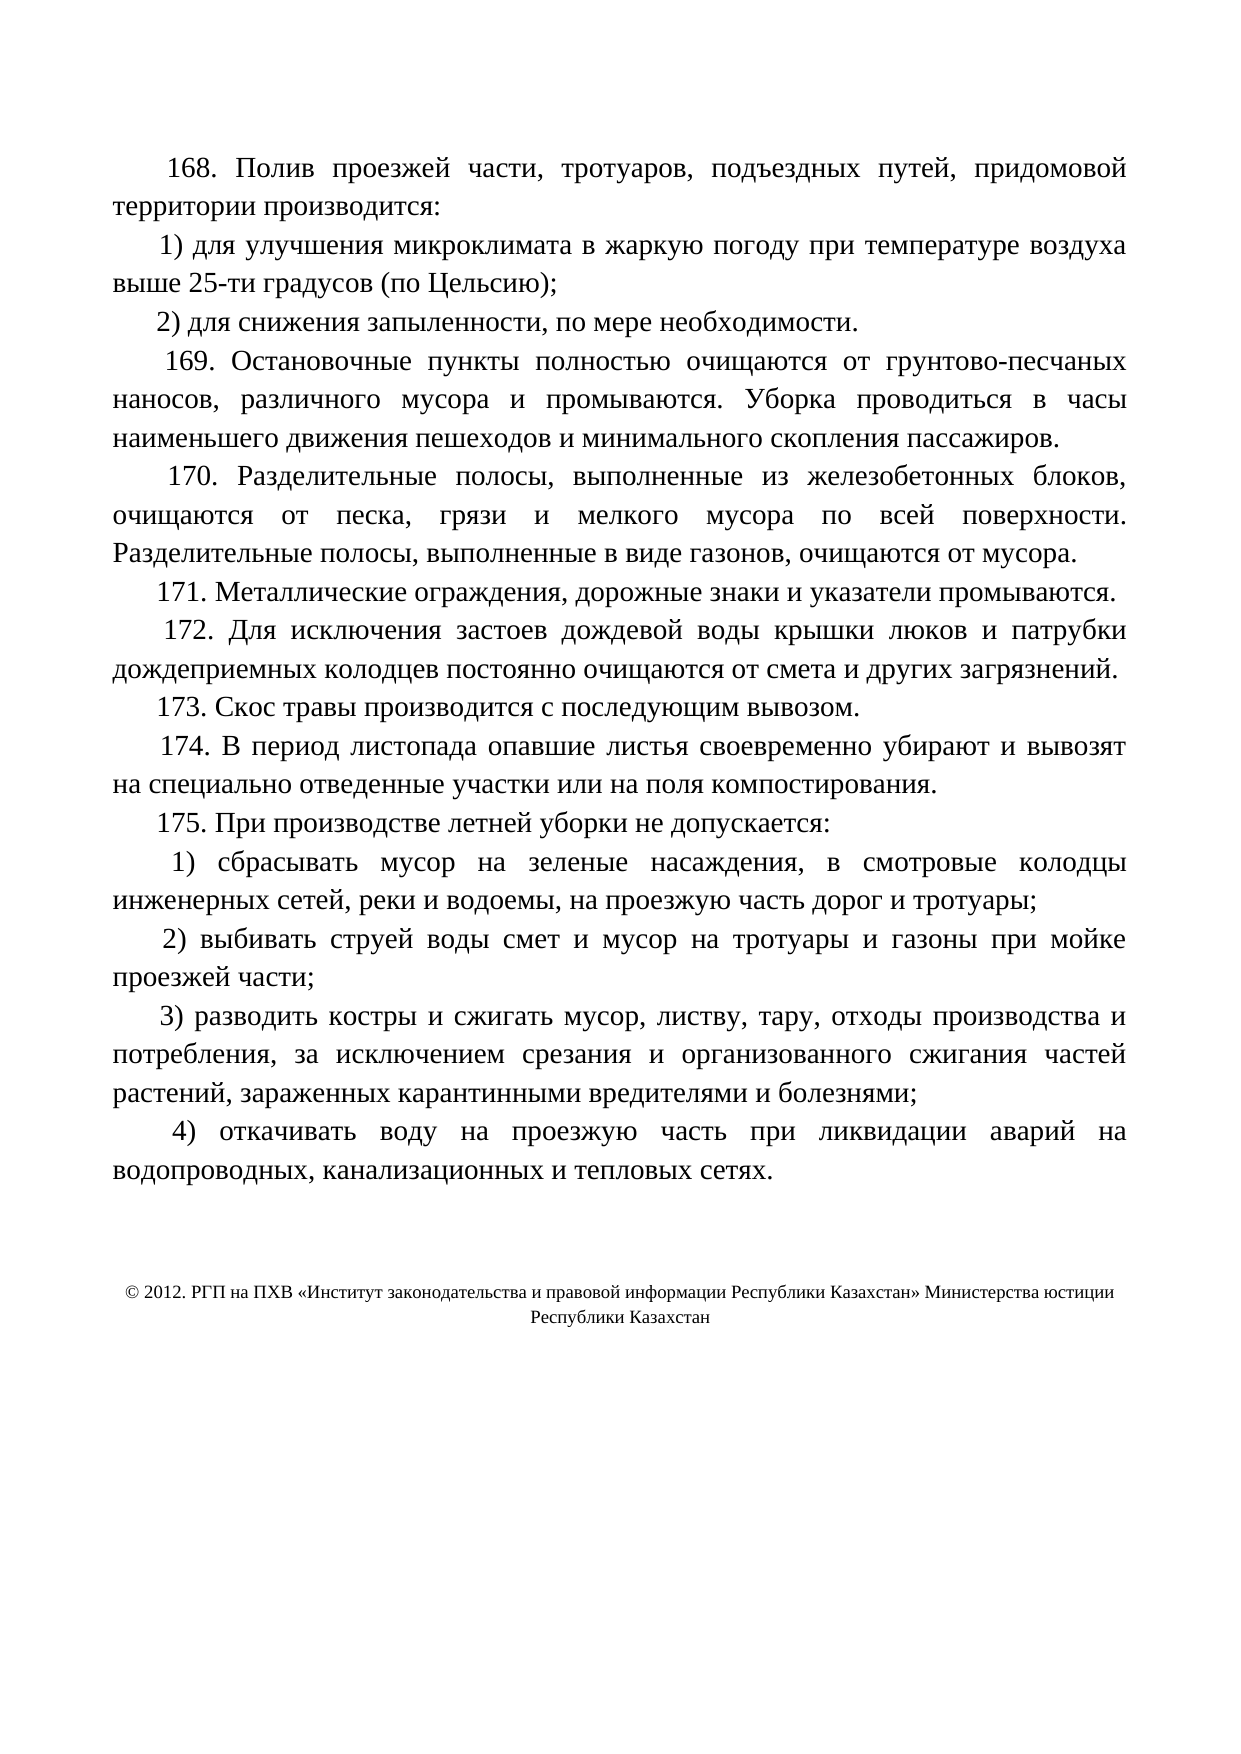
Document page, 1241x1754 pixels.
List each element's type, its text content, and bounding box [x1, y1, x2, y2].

text 4) откачивать воду на проезжую часть при ликвидации аварий на водопроводных, канализационных и тепловых сетях. [112, 1113, 1128, 1186]
text 1) сбрасывать мусор на зеленые насаждения, в смотровые колодцы инженерных сетей, реки и водоемы, на проезжую часть дорог и тротуары; [112, 844, 1128, 916]
text 3) разводить костры и сжигать мусор, листву, тару, отходы производства и потребления, за исключением срезания и организованного сжигания частей растений, зараженных карантинными вредителями и болезнями; [112, 998, 1128, 1108]
text 172. Для исключения застоев дождевой воды крышки люков и патрубки дождеприемных колодцев постоянно очищаются от смета и других загрязнений. [112, 612, 1128, 684]
text 171. Металлические ограждения, дорожные знаки и указатели промываются. [112, 574, 1128, 607]
text 169. Остановочные пункты полностью очищаются от грунтово-песчаных наносов, различного мусора и промываются. Уборка проводиться в часы наименьшего движения пешеходов и минимального скопления пассажиров. [112, 343, 1128, 453]
text © 2012. РГП на ПХВ «Институт законодательства и правовой информации Республики Казахстан» Министерства юстиции Республики Казахстан [112, 1281, 1128, 1328]
text 2) для снижения запыленности, по мере необходимости. [112, 304, 1128, 338]
text 1) для улучшения микроклимата в жаркую погоду при температуре воздуха выше 25-ти градусов (по Цельсию); [112, 227, 1128, 299]
text 170. Разделительные полосы, выполненные из железобетонных блоков, очищаются от песка, грязи и мелкого мусора по всей поверхности. Разделительные полосы, выполненные в виде газонов, очищаются от мусора. [112, 458, 1128, 569]
text 2) выбивать струей воды смет и мусор на тротуары и газоны при мойке проезжей части; [112, 921, 1128, 993]
text 175. При производстве летней уборки не допускается: [112, 805, 1128, 839]
text 168. Полив проезжей части, тротуаров, подъездных путей, придомовой территории производится: [112, 150, 1128, 222]
text 174. В период листопада опавшие листья своевременно убирают и вывозят на специально отведенные участки или на поля компостирования. [112, 728, 1128, 800]
text 173. Скос травы производится с последующим вывозом. [112, 689, 1128, 723]
